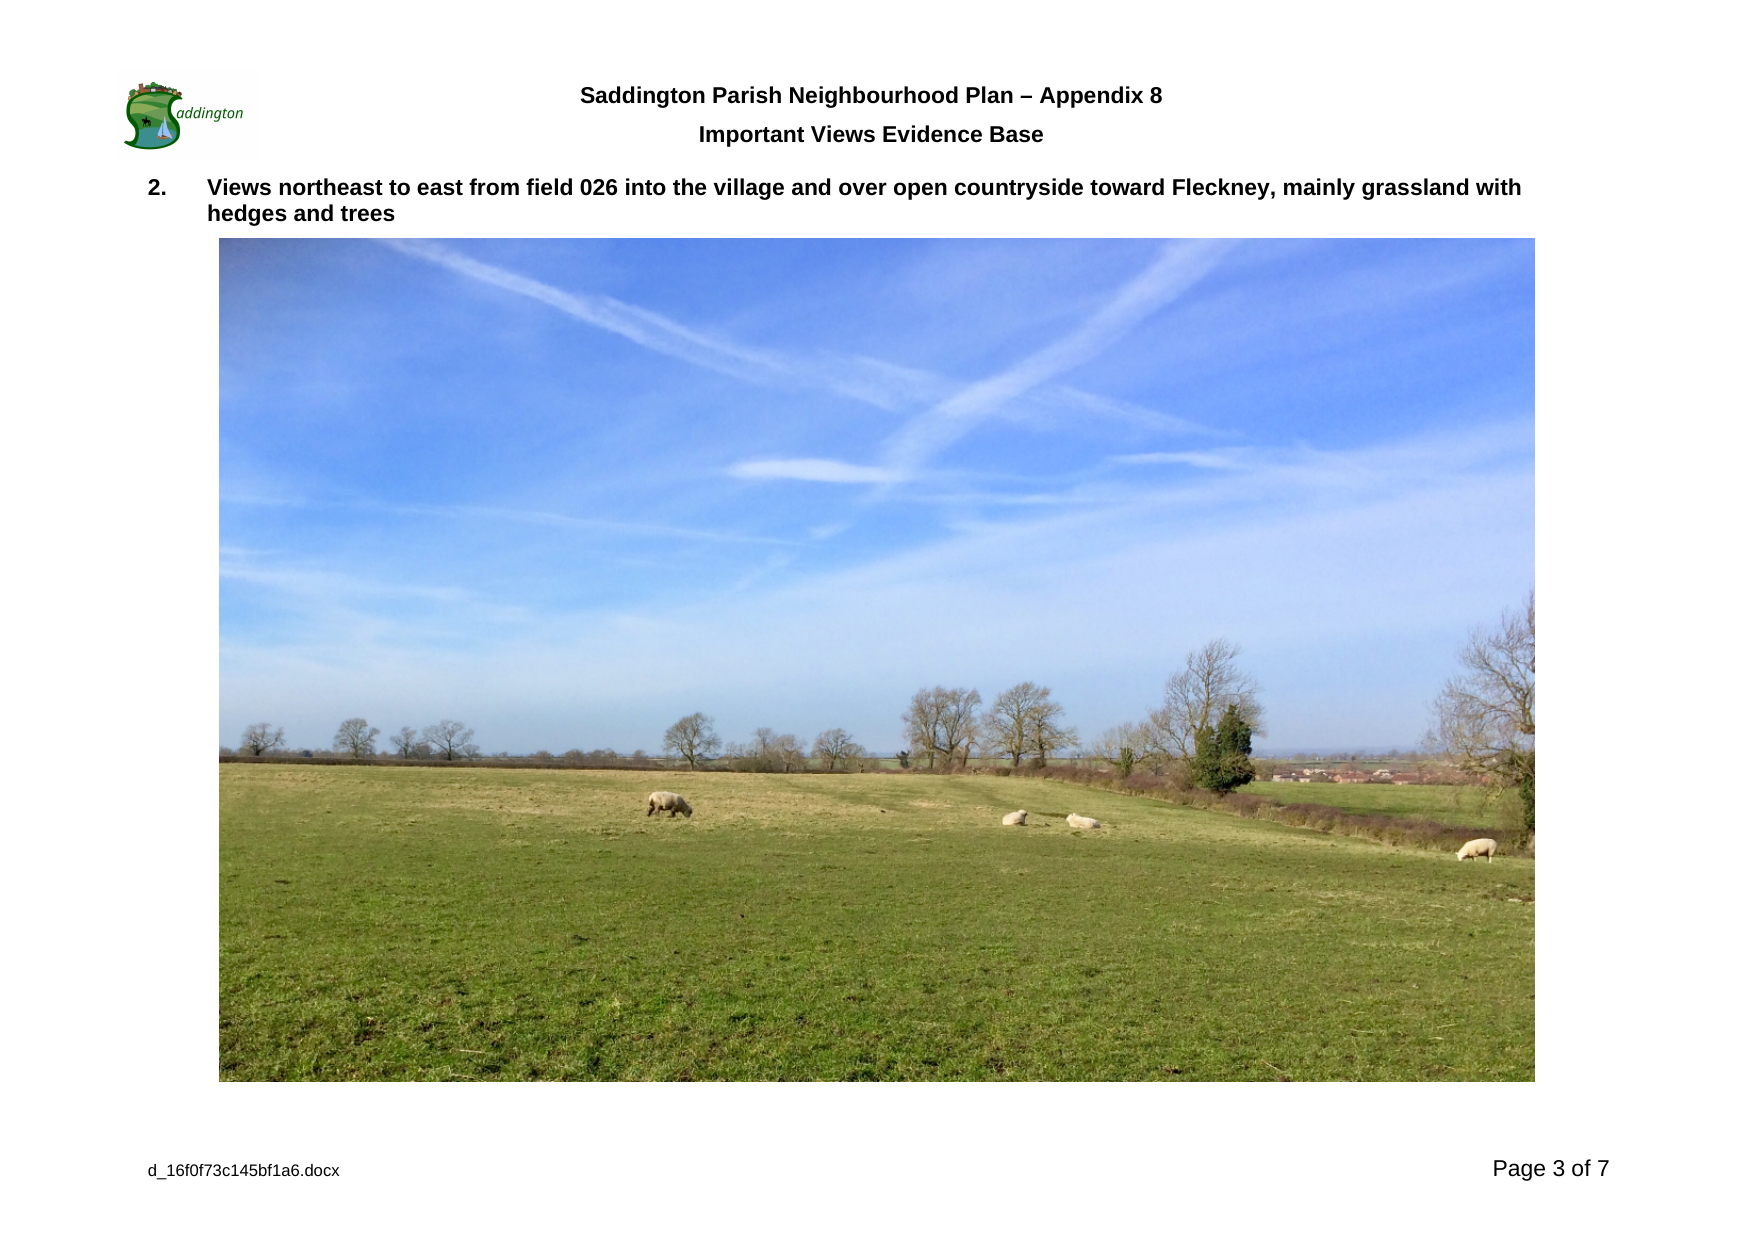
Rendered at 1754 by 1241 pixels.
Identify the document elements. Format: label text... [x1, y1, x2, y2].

text 2. Views northeast to east from field 026 into the village and over open countryside toward Fleckney, mainly grassland with hedges and trees [148, 173, 1606, 226]
picture [219, 238, 1535, 1082]
picture [114, 70, 260, 160]
